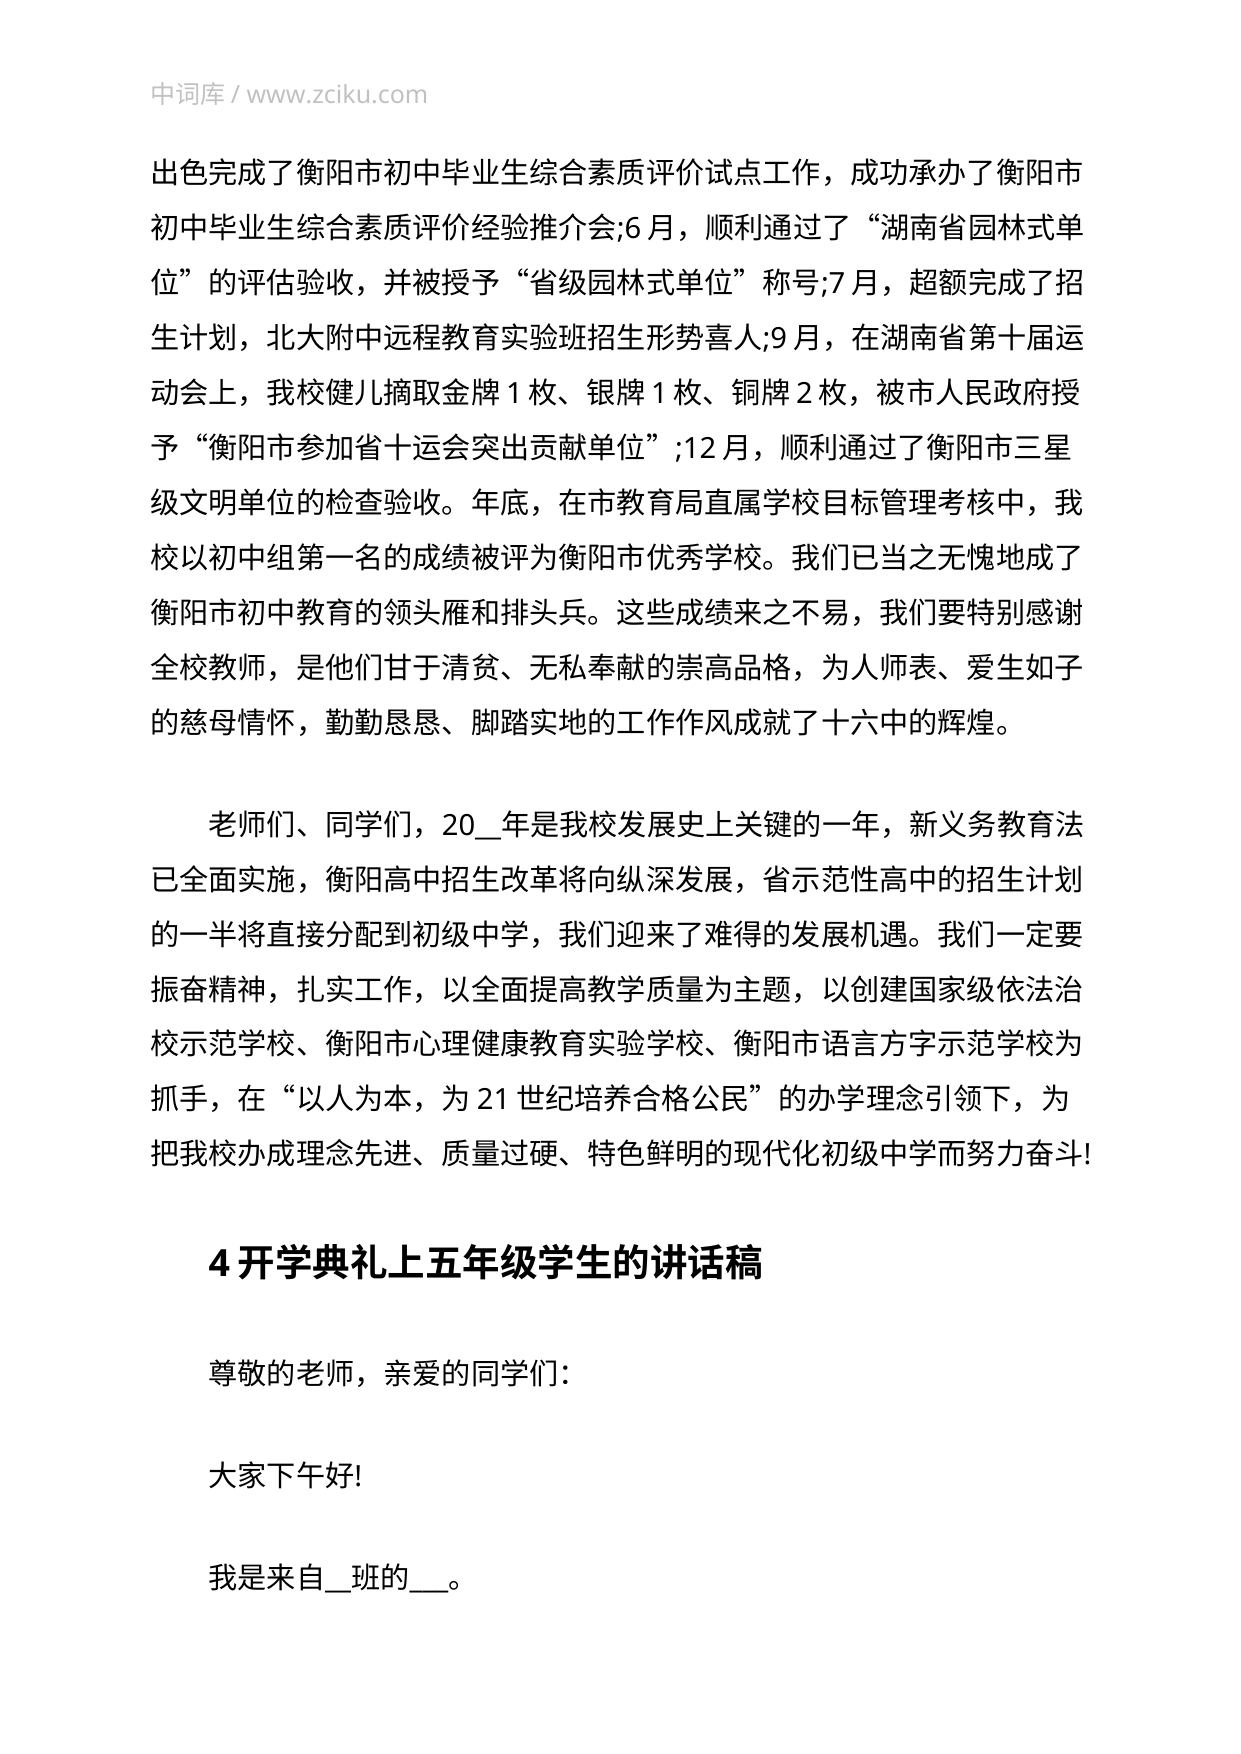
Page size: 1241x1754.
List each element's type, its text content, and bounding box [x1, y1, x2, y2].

text 尊敬的老师，亲爱的同学们： [150, 1350, 1090, 1393]
text 老师们、同学们，20__年是我校发展史上关键的一年，新义务教育法已全面实施，衡阳高中招生改革将向纵深发展，省示范性高中的招生计划的一半将直接分配到初级中学，我们迎来了难得的发展机遇。我们一定要振奋精神，扎实工作，以全面提高教学质量为主题，以创建国家级依法治校示范学校、衡阳市心理健康教育实验学校、衡阳市语言方字示范学校为抓手，在“以人为本，为21世纪培养合格公民”的办学理念引领下，为把我校办成理念先进、质量过硬、特色鲜明的现代化初级中学而努力奋斗! [150, 801, 1090, 1173]
text 4开学典礼上五年级学生的讲话稿 [150, 1233, 1090, 1287]
text 我是来自__班的___。 [150, 1554, 1090, 1597]
text 大家下午好! [150, 1452, 1090, 1494]
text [150, 150, 1090, 742]
